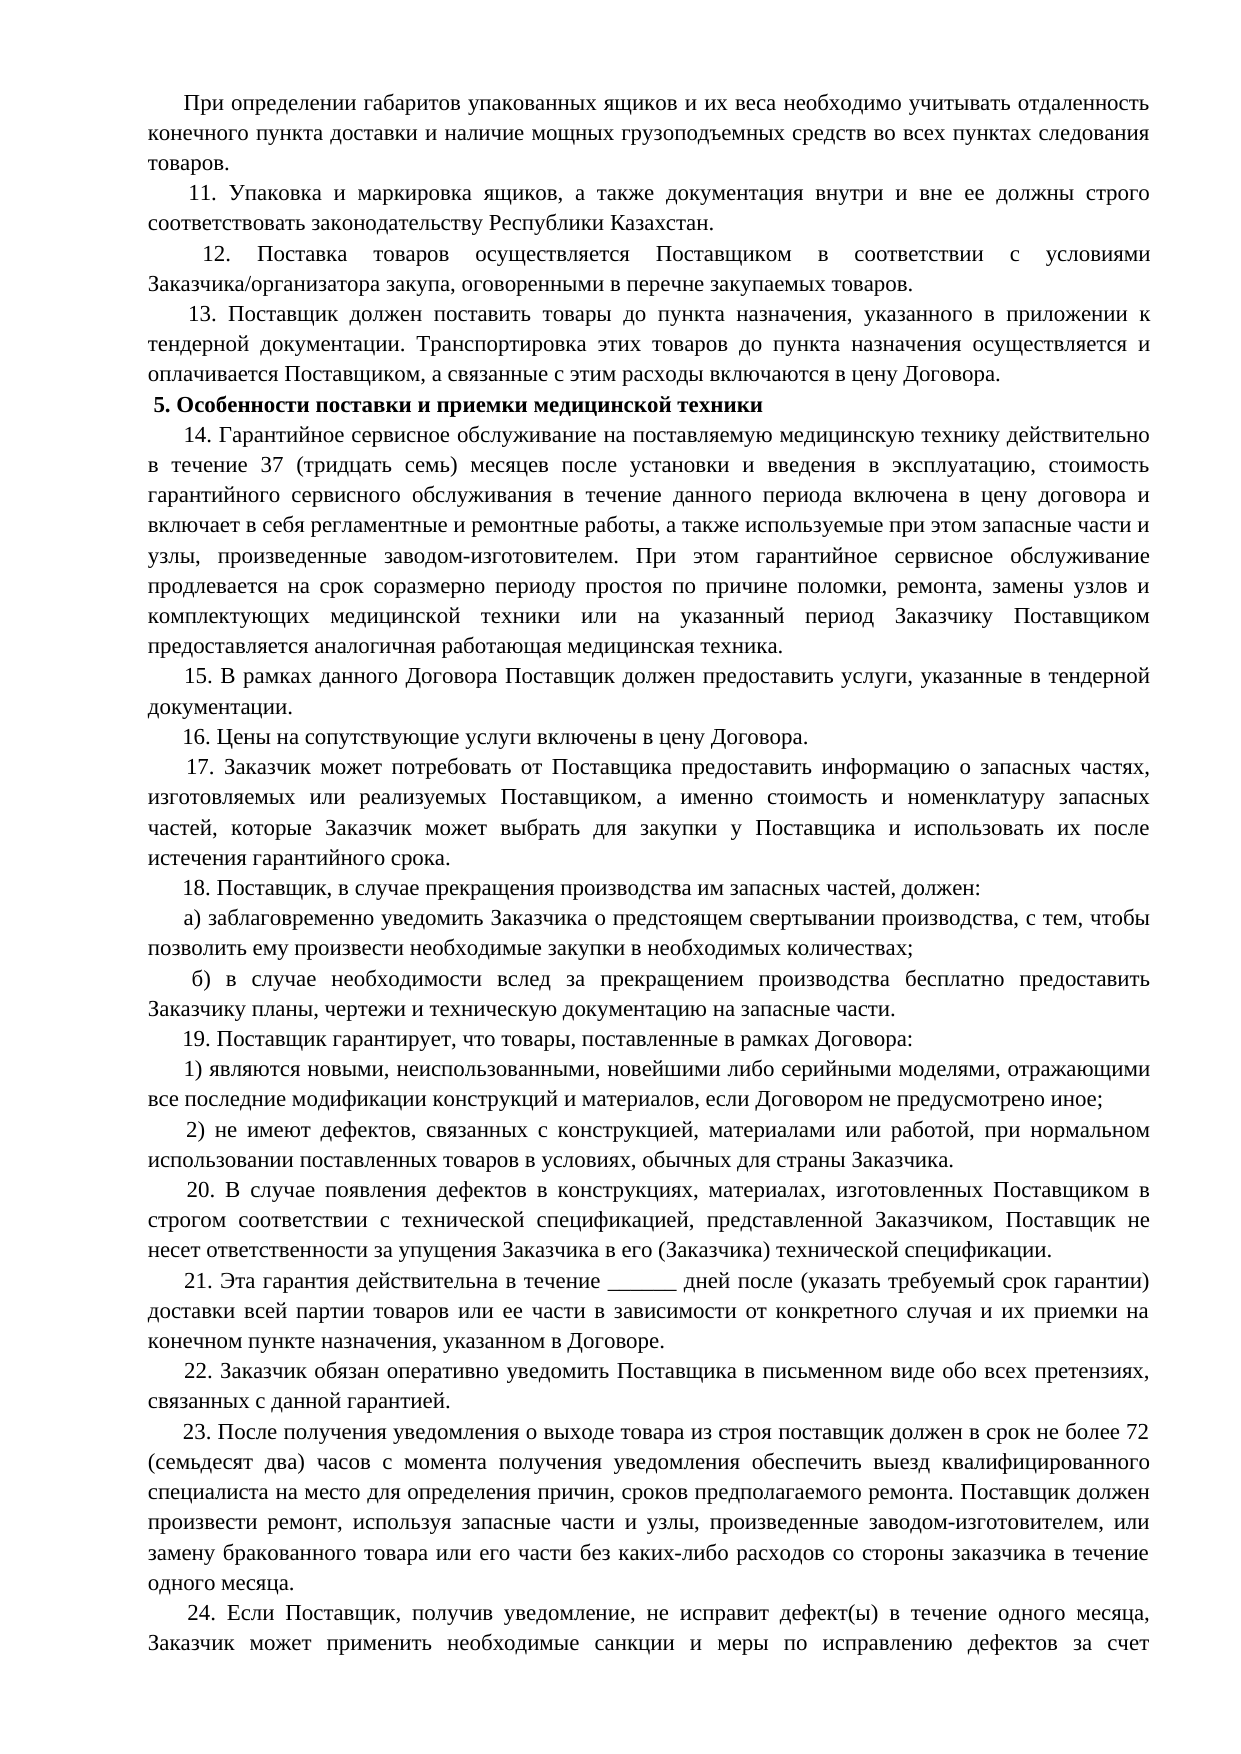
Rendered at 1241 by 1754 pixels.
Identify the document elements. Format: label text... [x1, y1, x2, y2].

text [148, 1599, 1152, 1656]
text 21. Эта гарантия действительна в течение ______ дней после (указать требуемый срок гарантии) доставки всей партии товаров или ее части в зависимости от конкретного случая и их приемки на конечном пункте назначения, указанном в Договоре. [148, 1267, 1152, 1353]
text 18. Поставщик, в случае прекращения производства им запасных частей, должен: [148, 874, 1152, 900]
text 12. Поставка товаров осуществляется Поставщиком в соответствии с условиями Заказчика/организатора закупа, оговоренными в перечне закупаемых товаров. [148, 240, 1152, 296]
text 17. Заказчик может потребовать от Поставщика предоставить информацию о запасных частях, изготовляемых или реализуемых Поставщиком, а именно стоимость и номенклатуру запасных частей, которые Заказчик может выбрать для закупки у Поставщика и использовать их после истечения гарантийного срока. [148, 753, 1152, 870]
text а) заблаговременно уведомить Заказчика о предстоящем свертывании производства, с тем, чтобы позволить ему произвести необходимые закупки в необходимых количествах; [148, 904, 1152, 961]
text 11. Упаковка и маркировка ящиков, а также документация внутри и вне ее должны строго соответствовать законодательству Республики Казахстан. [148, 179, 1152, 236]
text При определении габаритов упакованных ящиков и их веса необходимо учитывать отдаленность конечного пункта доставки и наличие мощных грузоподъемных средств во всех пунктах следования товаров. [148, 89, 1152, 175]
text 2) не имеют дефектов, связанных с конструкцией, материалами или работой, при нормальном использовании поставленных товаров в условиях, обычных для страны Заказчика. [148, 1116, 1152, 1172]
text 20. В случае появления дефектов в конструкциях, материалах, изготовленных Поставщиком в строгом соответствии с технической спецификацией, представленной Заказчиком, Поставщик не несет ответственности за упущения Заказчика в его (Заказчика) технической спецификации. [148, 1176, 1152, 1263]
text 19. Поставщик гарантирует, что товары, поставленные в рамках Договора: [148, 1025, 1152, 1051]
text 22. Заказчик обязан оперативно уведомить Поставщика в письменном виде обо всех претензиях, связанных с данной гарантией. [148, 1357, 1152, 1414]
text б) в случае необходимости вслед за прекращением производства бесплатно предоставить Заказчику планы, чертежи и техническую документацию на запасные части. [148, 965, 1152, 1021]
text 14. Гарантийное сервисное обслуживание на поставляемую медицинскую технику действительно в течение 37 (тридцать семь) месяцев после установки и введения в эксплуатацию, стоимость гарантийного сервисного обслуживания в течение данного периода включена в цену договора и включает в себя регламентные и ремонтные работы, а также используемые при этом запасные части и узлы, произведенные заводом-изготовителем. При этом гарантийное сервисное обслуживание продлевается на срок соразмерно периоду простоя по причине поломки, ремонта, замены узлов и комплектующих медицинской техники или на указанный период Заказчику Поставщиком предоставляется аналогичная работающая медицинская техника. [148, 421, 1152, 659]
text 1) являются новыми, неиспользованными, новейшими либо серийными моделями, отражающими все последние модификации конструкций и материалов, если Договором не предусмотрено иное; [148, 1055, 1152, 1112]
text 13. Поставщик должен поставить товары до пункта назначения, указанного в приложении к тендерной документации. Транспортировка этих товаров до пункта назначения осуществляется и оплачивается Поставщиком, а связанные с этим расходы включаются в цену Договора. [148, 300, 1152, 387]
text 15. В рамках данного Договора Поставщик должен предоставить услуги, указанные в тендерной документации. [148, 663, 1152, 719]
text 16. Цены на сопутствующие услуги включены в цену Договора. [148, 723, 1152, 749]
text 5. Особенности поставки и приемки медицинской техники [148, 391, 1152, 417]
text 23. После получения уведомления о выходе товара из строя поставщик должен в срок не более 72 (семьдесят два) часов с момента получения уведомления обеспечить выезд квалифицированного специалиста на место для определения причин, сроков предполагаемого ремонта. Поставщик должен произвести ремонт, используя запасные части и узлы, произведенные заводом-изготовителем, или замену бракованного товара или его части без каких-либо расходов со стороны заказчика в течение одного месяца. [148, 1418, 1152, 1595]
